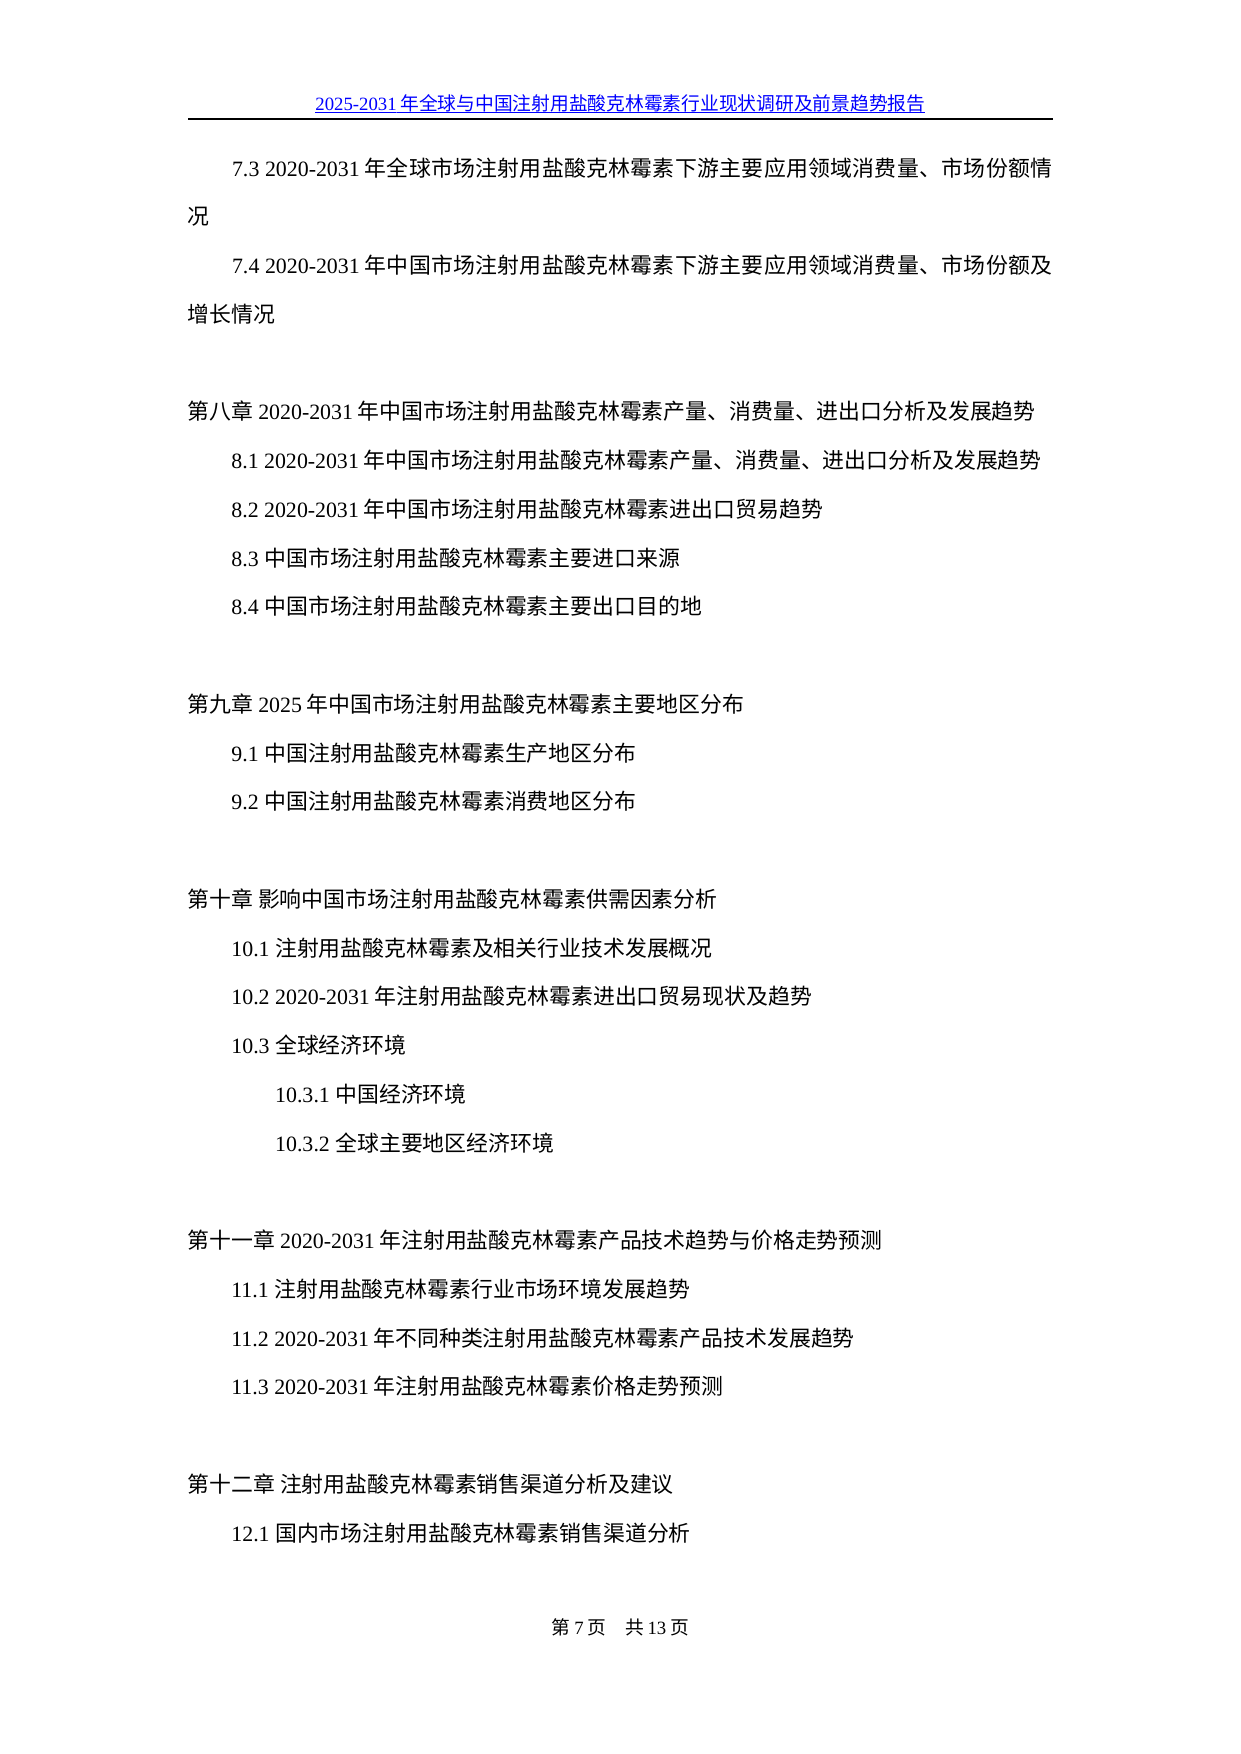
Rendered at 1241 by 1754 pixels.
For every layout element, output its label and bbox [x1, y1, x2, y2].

text [187, 150, 1053, 1548]
